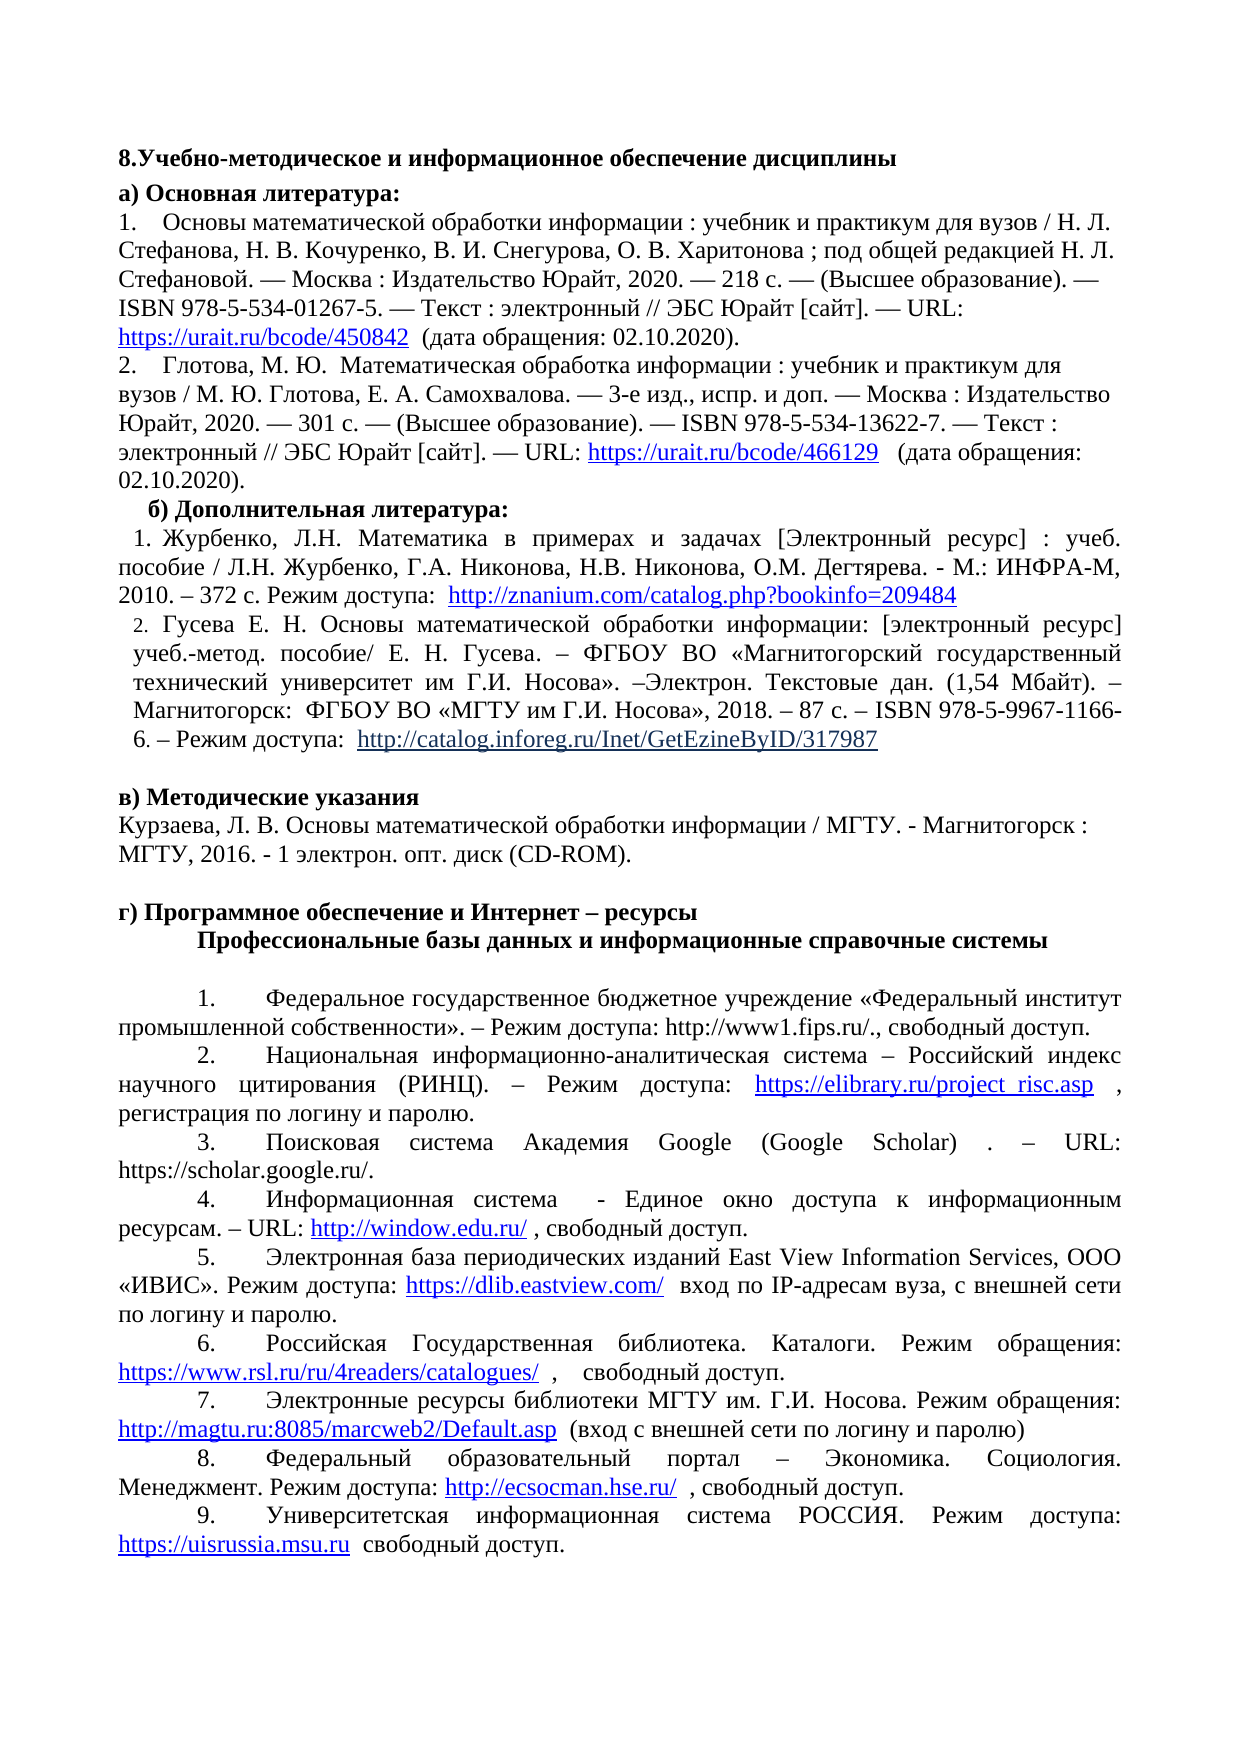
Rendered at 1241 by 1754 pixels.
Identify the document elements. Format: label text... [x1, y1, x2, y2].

text Профессиональные базы данных и информационные справочные системы [118, 926, 1122, 954]
list Глотова, М. Ю. Математическая обработка информации : учебник и практикум для вузов / М. Ю. Глотова, Е. А. Самохвалова. — 3-е изд., испр. и доп. — Москва : Издательство Юрайт, 2020. — 301 с. — (Высшее образование). — ISBN 978-5-534-13622-7. — Текст : электронный // ЭБС Юрайт [сайт]. — URL: https://urait.ru/bcode/466129 (дата обращения: 02.10.2020). [118, 351, 1122, 494]
text 6. Российская Государственная библиотека. Каталоги. Режим обращения: https://www.rsl.ru/ru/4readers/catalogues/ , свободный доступ. [118, 1328, 1122, 1386]
text 2. Национальная информационно-аналитическая система – Российский индекс научного цитирования (РИНЦ). – Режим доступа: https://elibrary.ru/project_risc.asp , регистрация по логину и паролю. [118, 1041, 1122, 1127]
text б) Дополнительная литература: [118, 494, 1122, 523]
text а) Основная литература: [118, 178, 1122, 207]
text в) Методические указания [118, 782, 1122, 811]
text 5. Электронная база периодических изданий East View Information Services, ООО «ИВИС». Режим доступа: https://dlib.eastview.com/ вход по IP-адресам вуза, с внешней сети по логину и паролю. [118, 1242, 1122, 1328]
text 7. Электронные ресурсы библиотеки МГТУ им. Г.И. Носова. Режим обращения: http://magtu.ru:8085/marcweb2/Default.asp (вход с внешней сети по логину и паролю) [118, 1386, 1122, 1443]
text 1. Федеральное государственное бюджетное учреждение «Федеральный институт промышленной собственности». – Режим доступа: http://www1.fips.ru/., свободный доступ. [118, 983, 1122, 1041]
text г) Программное обеспечение и Интернет – ресурсы [118, 897, 1122, 926]
list Гусева Е. Н. Основы математической обработки информации: [электронный ресурс] учеб.-метод. пособие/ Е. Н. Гусева. – ФГБОУ ВО «Магнитогорский государственный технический университет им Г.И. Носова». –Электрон. Текстовые дан. (1,54 Мбайт). – Магнитогорск: ФГБОУ ВО «МГТУ им Г.И. Носова», 2018. – 87 с. – ISBN 978-5-9967-1166-6. – Режим доступа: http://catalog.inforeg.ru/Inet/GetEzineByID/317987 [133, 609, 1122, 753]
text Курзаева, Л. В. Основы математической обработки информации / МГТУ. - Магнитогорск : МГТУ, 2016. - 1 электрон. опт. диск (CD-ROM). [118, 811, 1122, 868]
subtitle 8.Учебно-методическое и информационное обеспечение дисциплины [118, 143, 1122, 172]
text 9. Университетская информационная система РОССИЯ. Режим доступа: https://uisrussia.msu.ru свободный доступ. [118, 1501, 1122, 1558]
text 8. Федеральный образовательный портал – Экономика. Социология. Менеджмент. Режим доступа: http://ecsocman.hse.ru/ , свободный доступ. [118, 1443, 1122, 1501]
list Журбенко, Л.Н. Математика в примерах и задачах [Электронный ресурс] : учеб. пособие / Л.Н. Журбенко, Г.А. Никонова, Н.В. Никонова, О.М. Дегтярева. - М.: ИНФРА-М, 2010. – 372 с. Режим доступа: http://znanium.com/catalog.php?bookinfo=209484 [118, 523, 1122, 609]
list Основы математической обработки информации : учебник и практикум для вузов / Н. Л. Стефанова, Н. В. Кочуренко, В. И. Снегурова, О. В. Харитонова ; под общей редакцией Н. Л. Стефановой. — Москва : Издательство Юрайт, 2020. — 218 с. — (Высшее образование). — ISBN 978-5-534-01267-5. — Текст : электронный // ЭБС Юрайт [сайт]. — URL: https://urait.ru/bcode/450842 (дата обращения: 02.10.2020). [118, 207, 1122, 351]
text 3. Поисковая система Академия Google (Google Scholar) . – URL: https://scholar.google.ru/. [118, 1127, 1122, 1184]
text 4. Информационная система - Единое окно доступа к информационным ресурсам. – URL: http://window.edu.ru/ , свободный доступ. [118, 1184, 1122, 1242]
